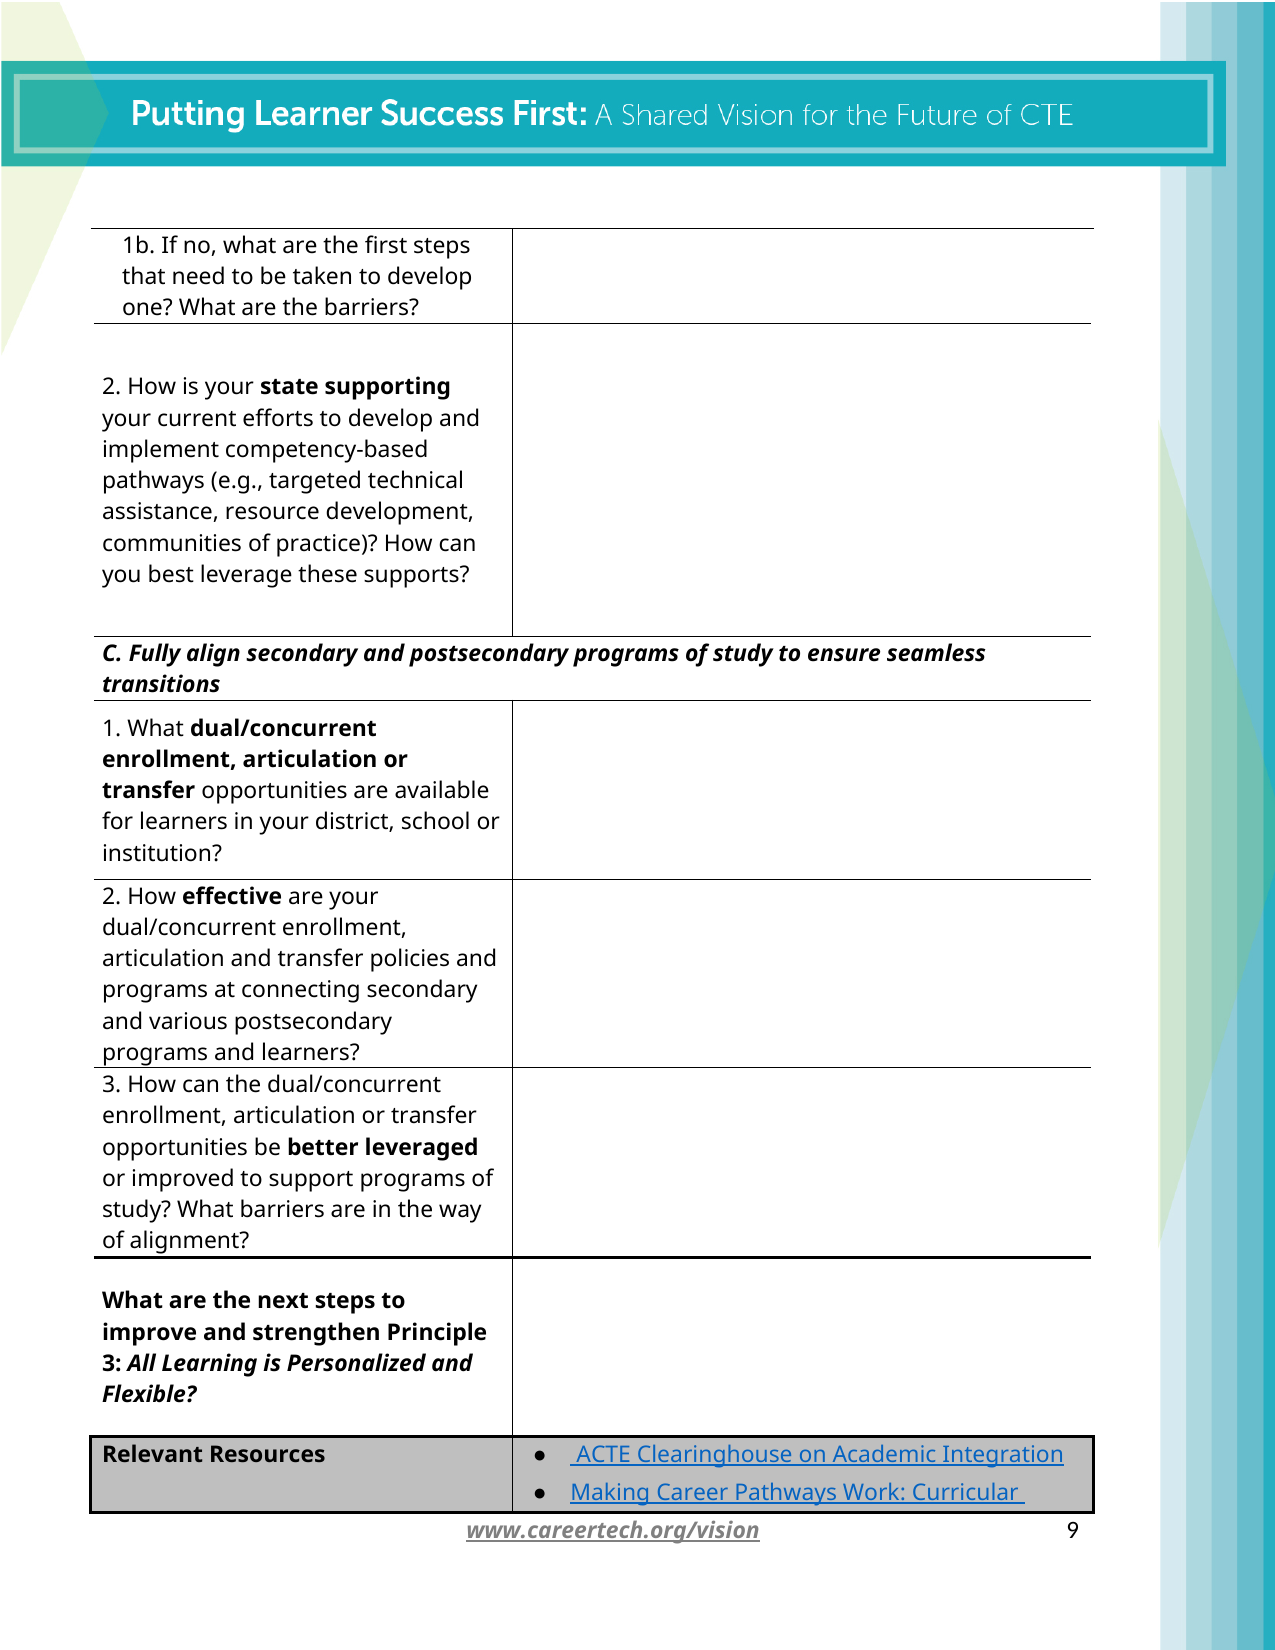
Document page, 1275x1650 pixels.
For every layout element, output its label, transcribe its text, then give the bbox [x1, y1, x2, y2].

table_cell Relevant Resources [92, 1438, 512, 1511]
picture [1, 2, 1275, 1650]
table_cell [513, 1438, 1092, 1511]
table_cell 2. How is your state supporting your current efforts to develop and implement competency-based pathways (e.g., targeted technical assistance, resource development, communities of practice)? How can you best leverage these supports? [91, 323, 512, 636]
table_cell [513, 323, 1094, 636]
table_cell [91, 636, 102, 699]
table_cell [513, 1256, 1094, 1435]
table_cell 1. What dual/concurrent enrollment, articulation or transfer opportunities are available for learners in your district, school or institution? [91, 700, 512, 879]
table_cell [513, 700, 1094, 879]
table_cell 2. How effective are your dual/concurrent enrollment, articulation and transfer policies and programs at connecting secondary and various postsecondary programs and learners? [91, 879, 512, 1067]
table_cell 3. How can the dual/concurrent enrollment, articulation or transfer opportunities be better leveraged or improved to support programs of study? What barriers are in the way of alignment? [91, 1067, 512, 1256]
table_cell [513, 229, 1094, 322]
table_cell What are the next steps to improve and strengthen Principle 3: All Learning is Personalized and Flexible? [91, 1256, 512, 1435]
table_cell [513, 879, 1094, 1067]
table_cell [513, 1067, 1094, 1256]
table_cell C. Fully align secondary and postsecondary programs of study to ensure seamless transitions [220, 636, 1094, 699]
